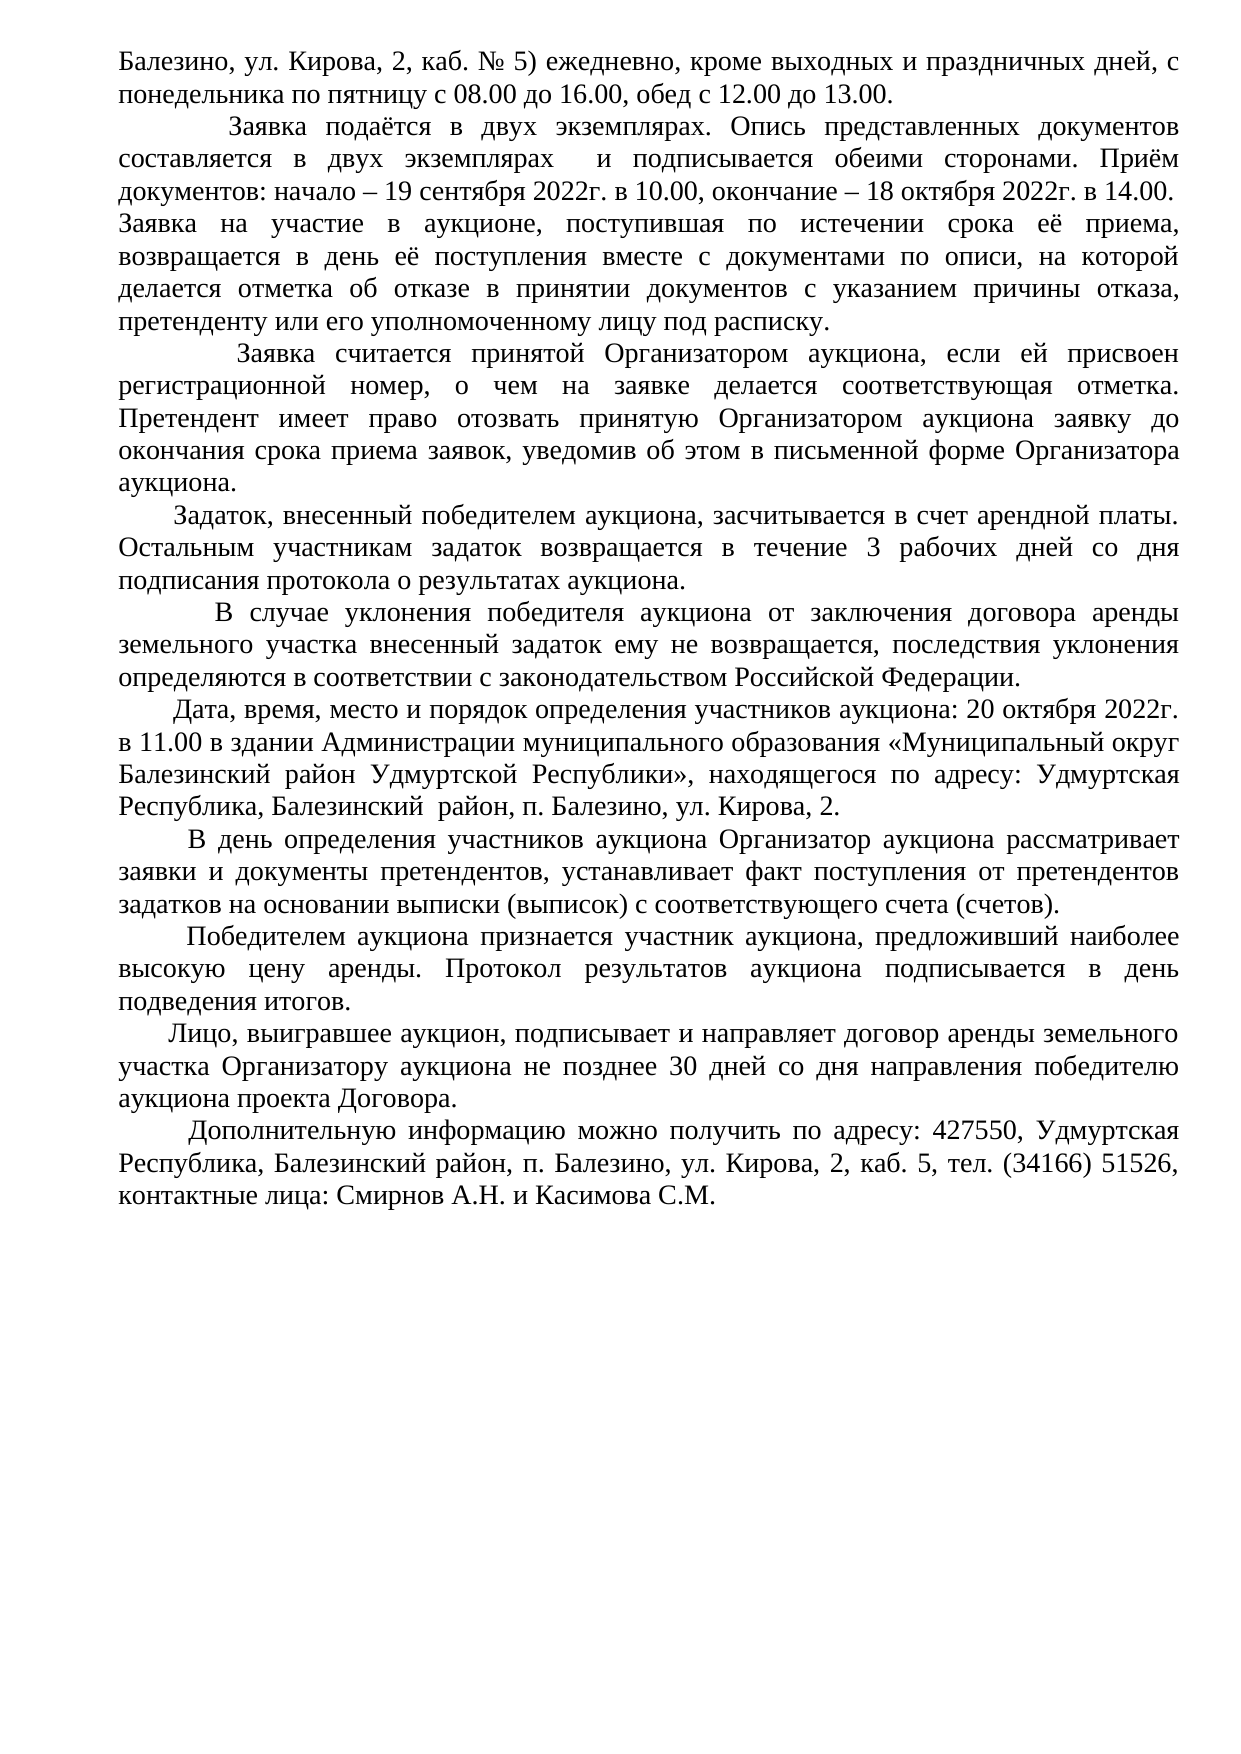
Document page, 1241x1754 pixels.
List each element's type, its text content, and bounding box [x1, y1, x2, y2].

text В случае уклонения победителя аукциона от заключения договора аренды земельного участка внесенный задаток ему не возвращается, последствия уклонения определяются в соответствии с законодательством Российской Федерации. [118, 595, 1181, 692]
text Задаток, внесенный победителем аукциона, засчитывается в счет арендной платы. Остальным участникам задаток возвращается в течение 3 рабочих дней со дня подписания протокола о результатах аукциона. [118, 498, 1181, 595]
text Заявка считается принятой Организатором аукциона, если ей присвоен регистрационной номер, о чем на заявке делается соответствующая отметка. Претендент имеет право отозвать принятую Организатором аукциона заявку до окончания срока приема заявок, уведомив об этом в письменной форме Организатора аукциона. [118, 336, 1181, 498]
text Лицо, выигравшее аукцион, подписывает и направляет договор аренды земельного участка Организатору аукциона не позднее 30 дней со дня направления победителю аукциона проекта Договора. [118, 1016, 1181, 1113]
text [118, 44, 1181, 109]
text В день определения участников аукциона Организатор аукциона рассматривает заявки и документы претендентов, устанавливает факт поступления от претендентов задатков на основании выписки (выписок) с соответствующего счета (счетов). [118, 822, 1181, 919]
text Заявка на участие в аукционе, поступившая по истечении срока её приема, возвращается в день её поступления вместе с документами по описи, на которой делается отметка об отказе в принятии документов с указанием причины отказа, претенденту или его уполномоченному лицу под расписку. [118, 206, 1181, 336]
text Дополнительную информацию можно получить по адресу: 427550, Удмуртская Республика, Балезинский район, п. Балезино, ул. Кирова, 2, каб. 5, тел. (34166) 51526, контактные лица: Смирнов А.Н. и Касимова С.М. [118, 1113, 1181, 1211]
text Победителем аукциона признается участник аукциона, предложивший наиболее высокую цену аренды. Протокол результатов аукциона подписывается в день подведения итогов. [118, 919, 1181, 1016]
text Заявка подаётся в двух экземплярах. Опись представленных документов составляется в двух экземплярах и подписывается обеими сторонами. Приём документов: начало – 19 сентября 2022г. в 10.00, окончание – 18 октября 2022г. в 14.00. [118, 109, 1181, 206]
text Дата, время, место и порядок определения участников аукциона: 20 октября 2022г. в 11.00 в здании Администрации муниципального образования «Муниципальный округ Балезинский район Удмуртской Республики», находящегося по адресу: Удмуртская Республика, Балезинский район, п. Балезино, ул. Кирова, 2. [118, 692, 1181, 822]
